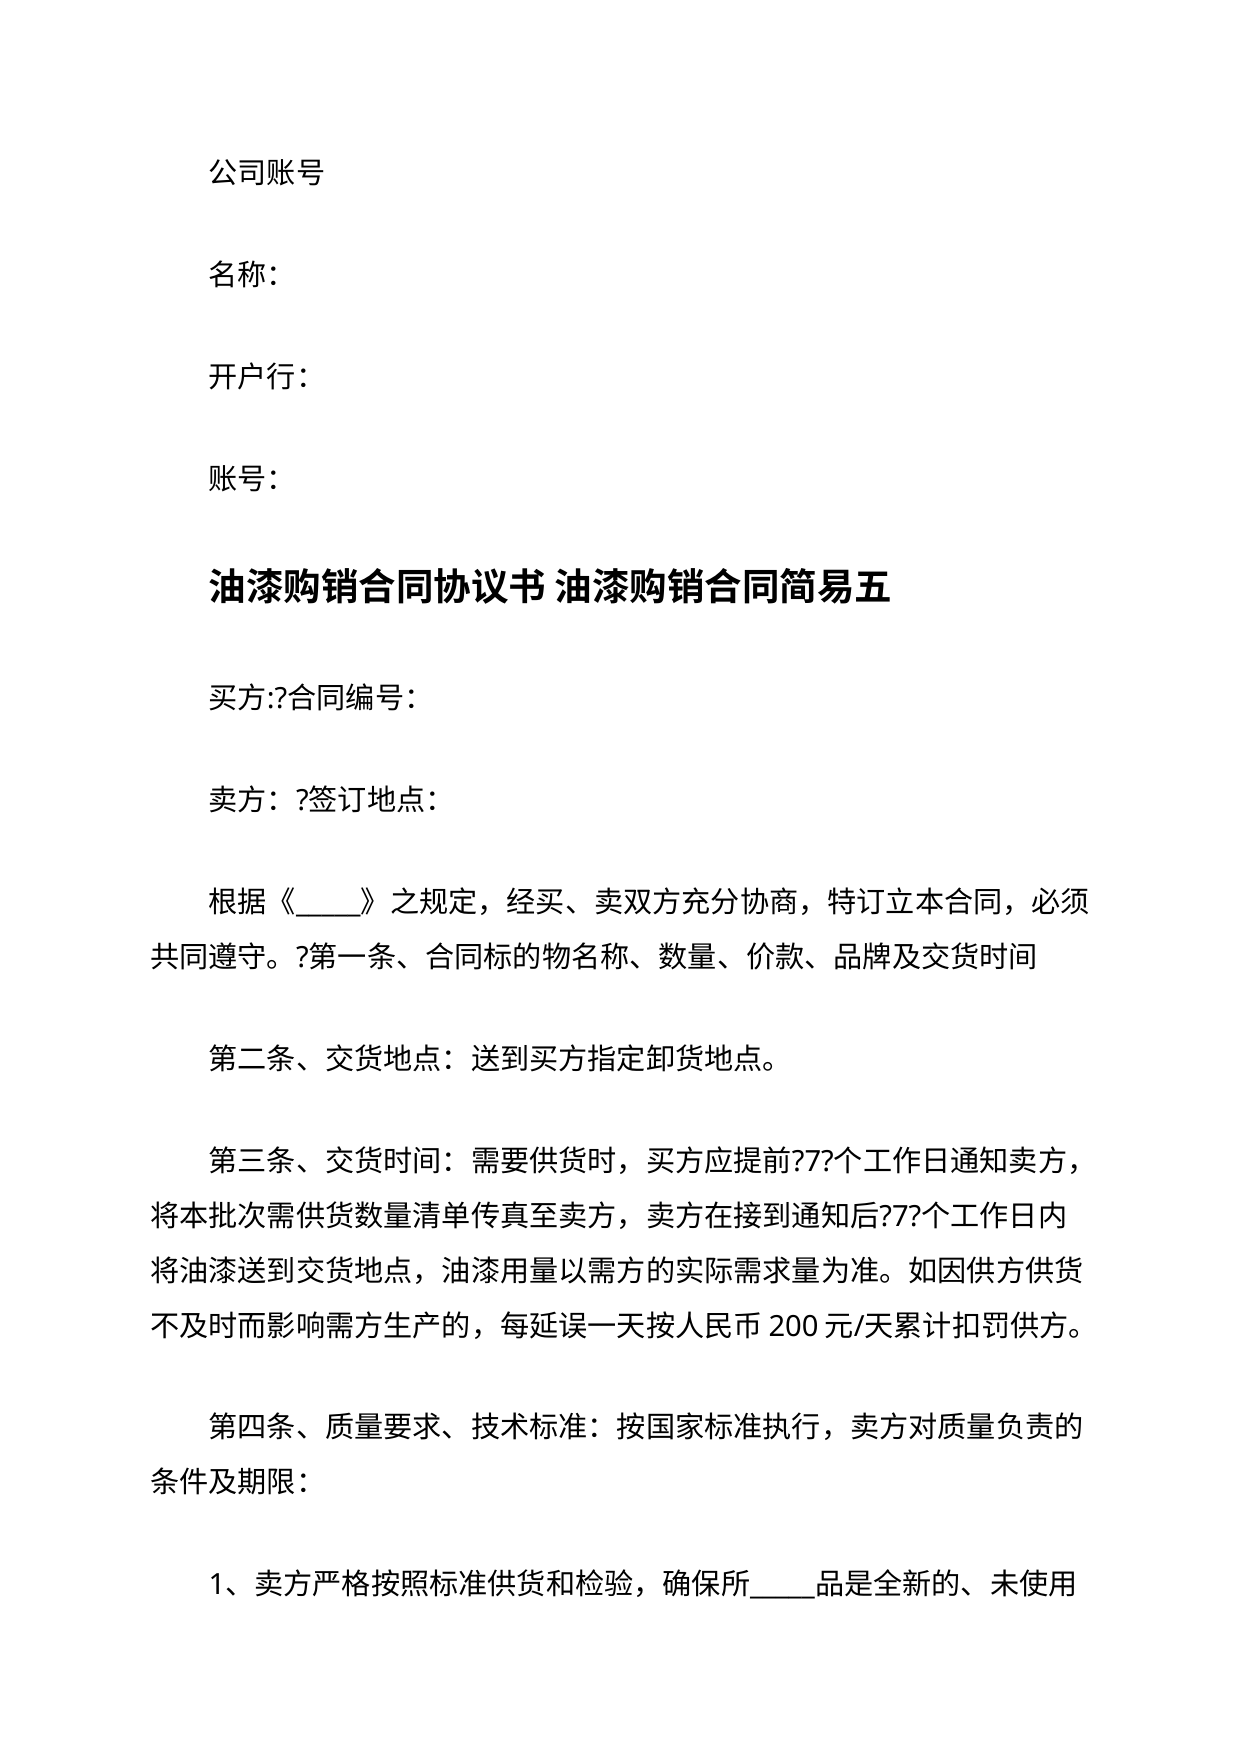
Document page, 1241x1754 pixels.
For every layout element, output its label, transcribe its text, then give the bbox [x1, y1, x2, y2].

text 根据《_____》之规定，经买、卖双方充分协商，特订立本合同，必须共同遵守。?第一条、合同标的物名称、数量、价款、品牌及交货时间 [150, 878, 1090, 976]
text 买方:?合同编号： [150, 674, 1090, 717]
text 第二条、交货地点：送到买方指定卸货地点。 [150, 1035, 1090, 1078]
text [150, 1561, 1090, 1603]
text 公司账号 [150, 150, 1090, 192]
text 卖方：?签订地点： [150, 776, 1090, 819]
text 油漆购销合同协议书 油漆购销合同简易五 [150, 557, 1090, 611]
text 第四条、质量要求、技术标准：按国家标准执行，卖方对质量负责的条件及期限： [150, 1404, 1090, 1501]
text 开户行： [150, 353, 1090, 396]
text 账号： [150, 455, 1090, 498]
text 名称： [150, 252, 1090, 294]
text 第三条、交货时间：需要供货时，买方应提前?7?个工作日通知卖方，将本批次需供货数量清单传真至卖方，卖方在接到通知后?7?个工作日内将油漆送到交货地点，油漆用量以需方的实际需求量为准。如因供方供货不及时而影响需方生产的，每延误一天按人民币200元/天累计扣罚供方。 [150, 1137, 1090, 1344]
